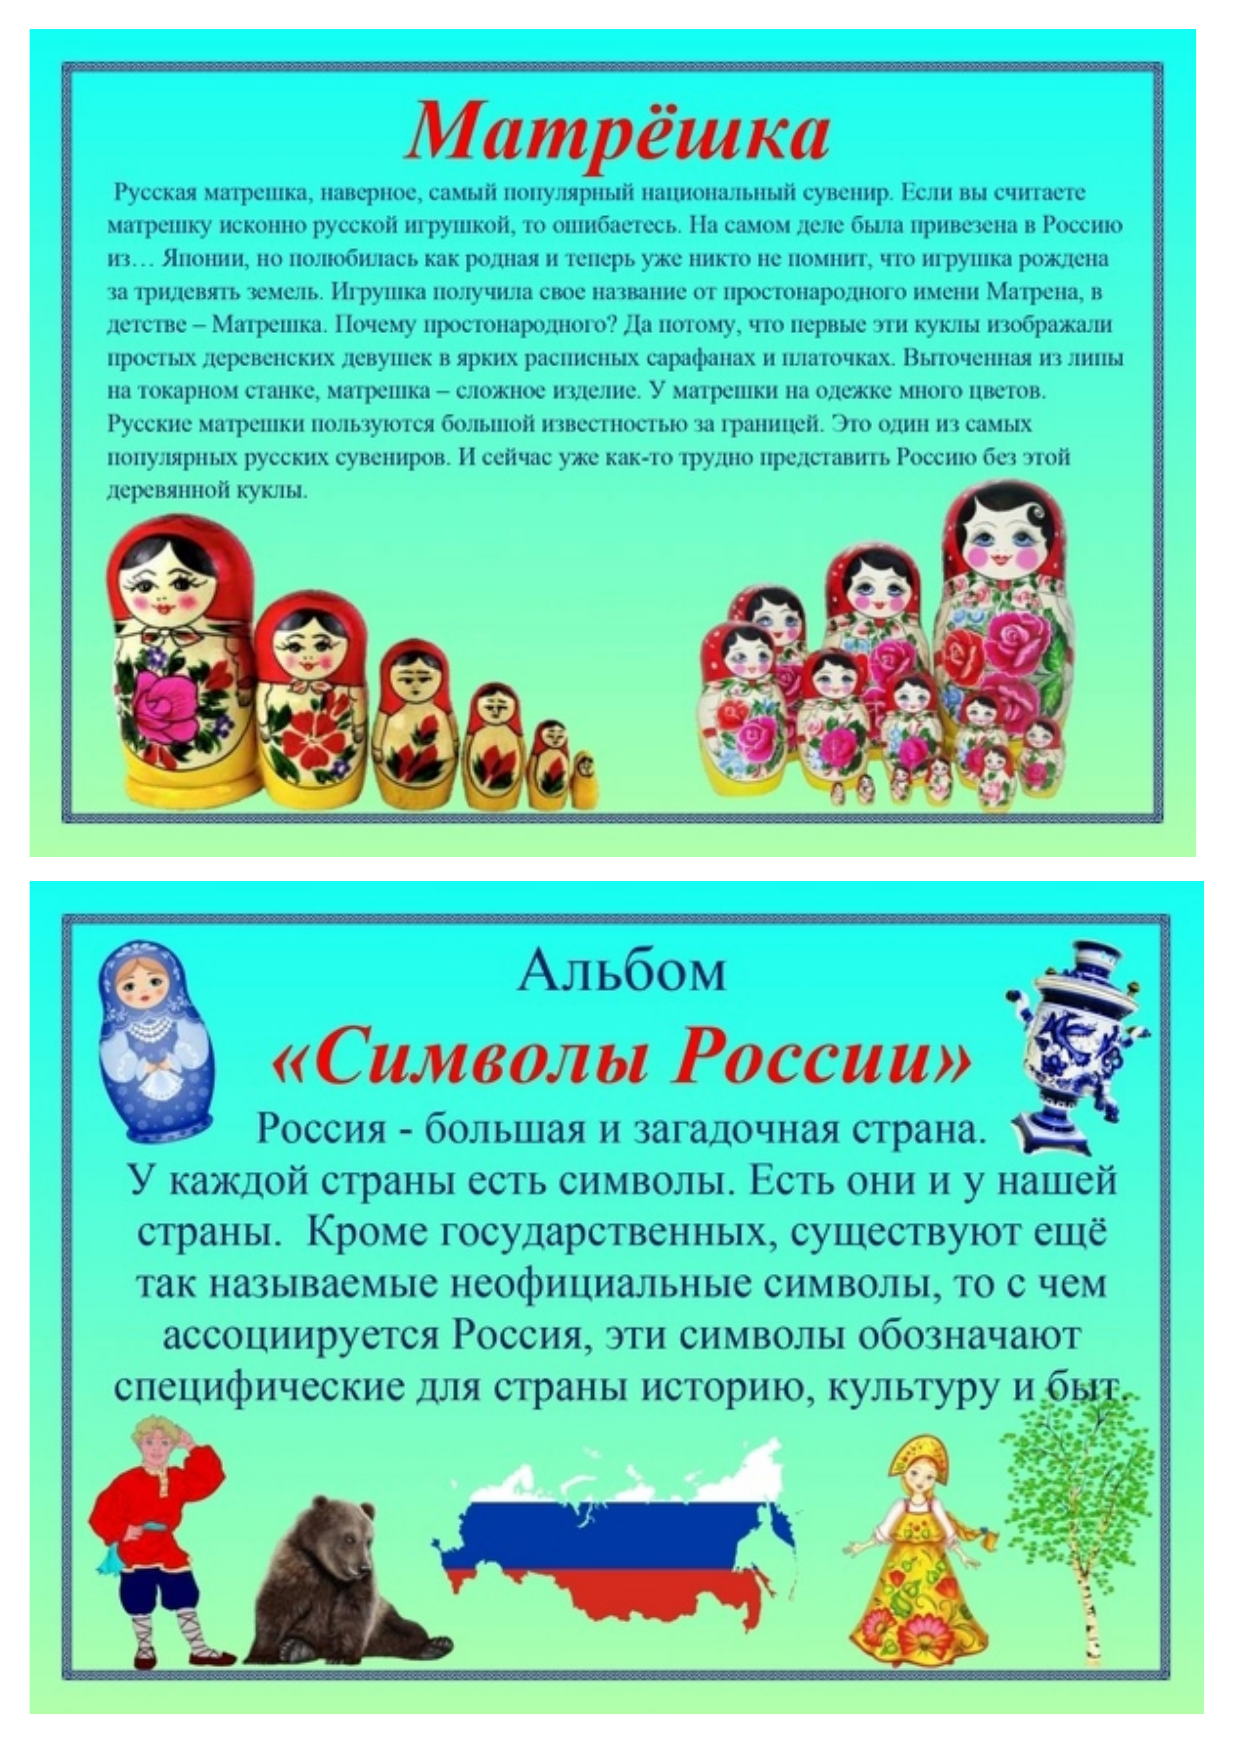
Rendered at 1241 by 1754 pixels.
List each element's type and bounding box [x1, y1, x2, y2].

picture [29, 881, 1204, 1714]
picture [29, 29, 1197, 857]
